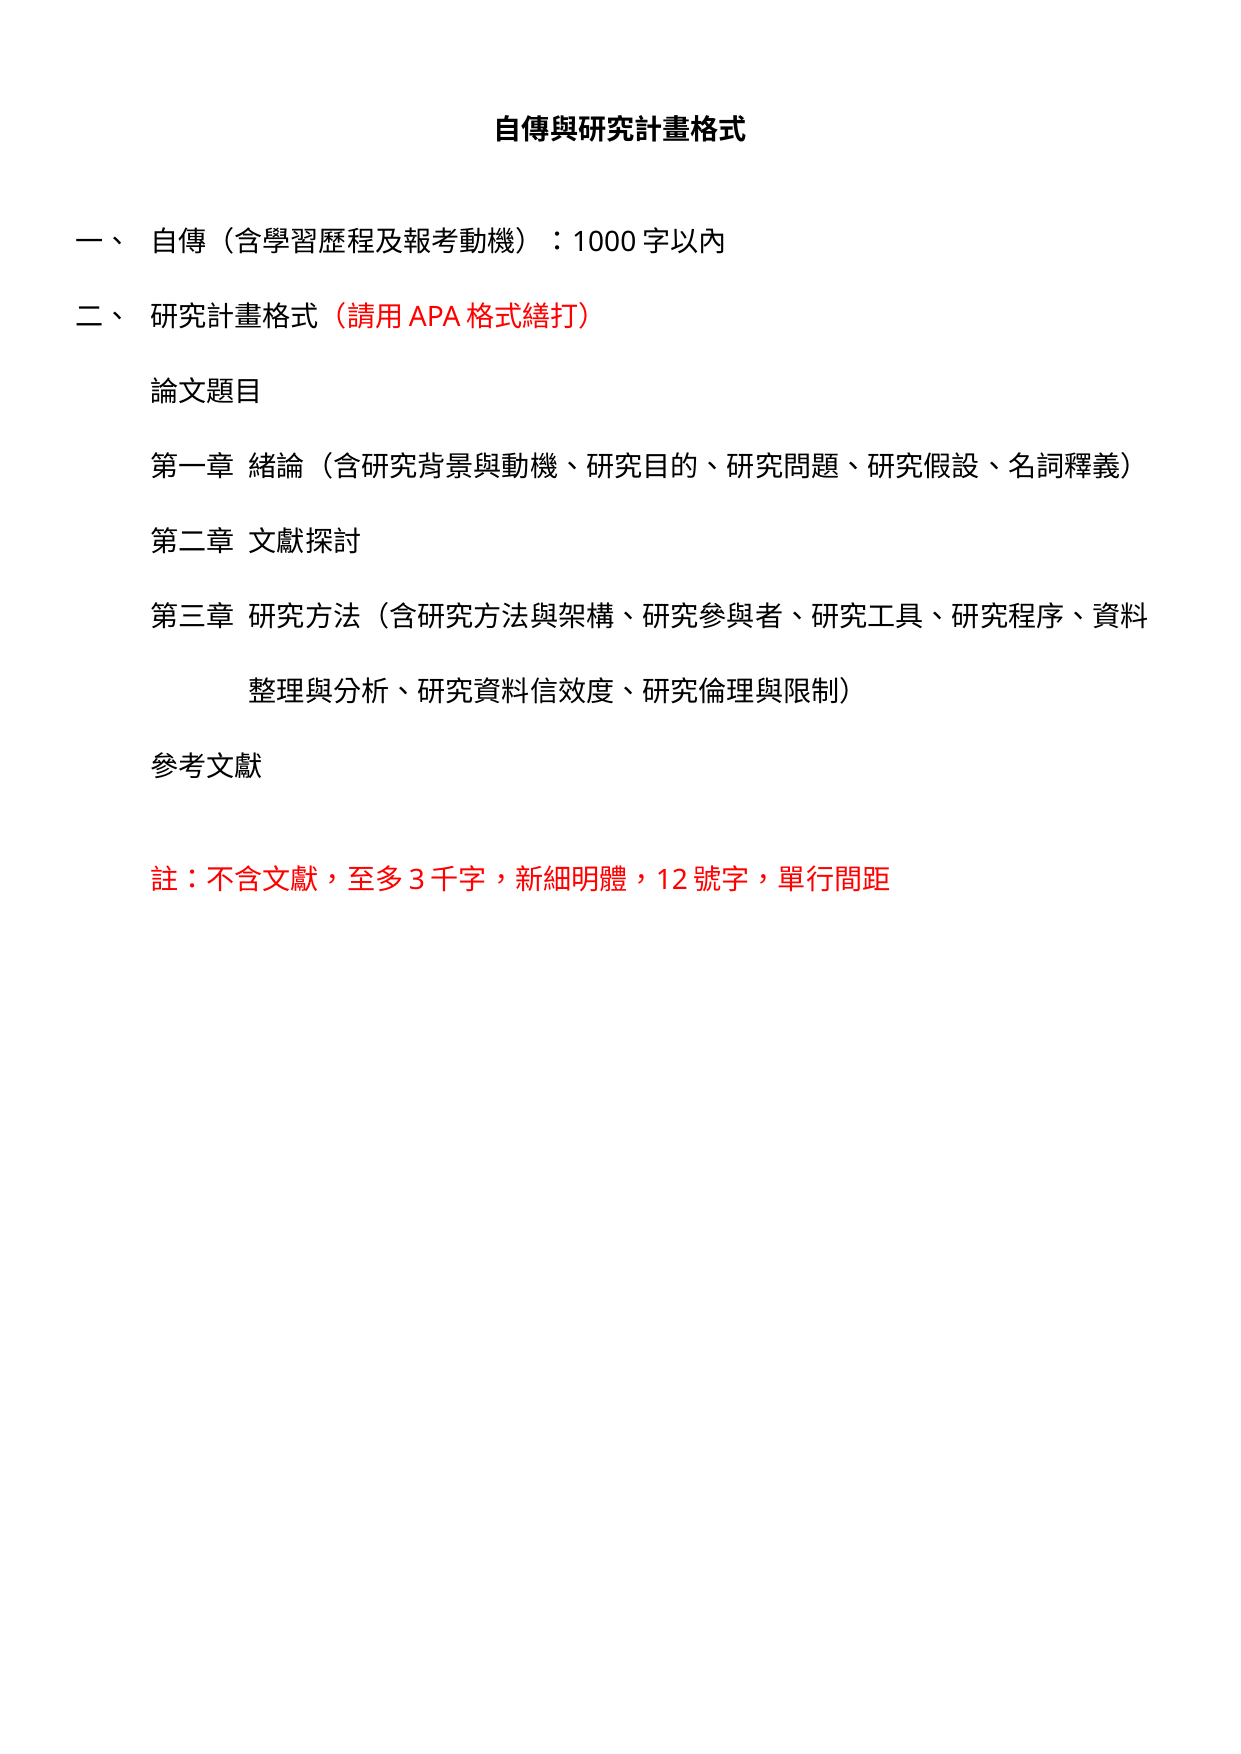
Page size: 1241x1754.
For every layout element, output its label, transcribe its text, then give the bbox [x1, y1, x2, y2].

text 註：不含文獻，至多3千字，新細明體，12號字，單行間距 [150, 839, 1165, 914]
list 論文題目 [150, 352, 1165, 427]
list 自傳（含學習歷程及報考動機）：1000字以內 [75, 202, 1165, 277]
list 緒論（含研究背景與動機、研究目的、研究問題、研究假設、名詞釋義） [150, 427, 1165, 502]
text 自傳與研究計畫格式 [75, 89, 1165, 164]
list 文獻探討 [150, 502, 1165, 577]
list 研究方法（含研究方法與架構、研究參與者、研究工具、研究程序、資料整理與分析、研究資料信效度、研究倫理與限制） [150, 577, 1165, 727]
list 研究計畫格式（請用APA格式繕打） [75, 277, 1165, 352]
text 參考文獻 [150, 727, 1165, 802]
